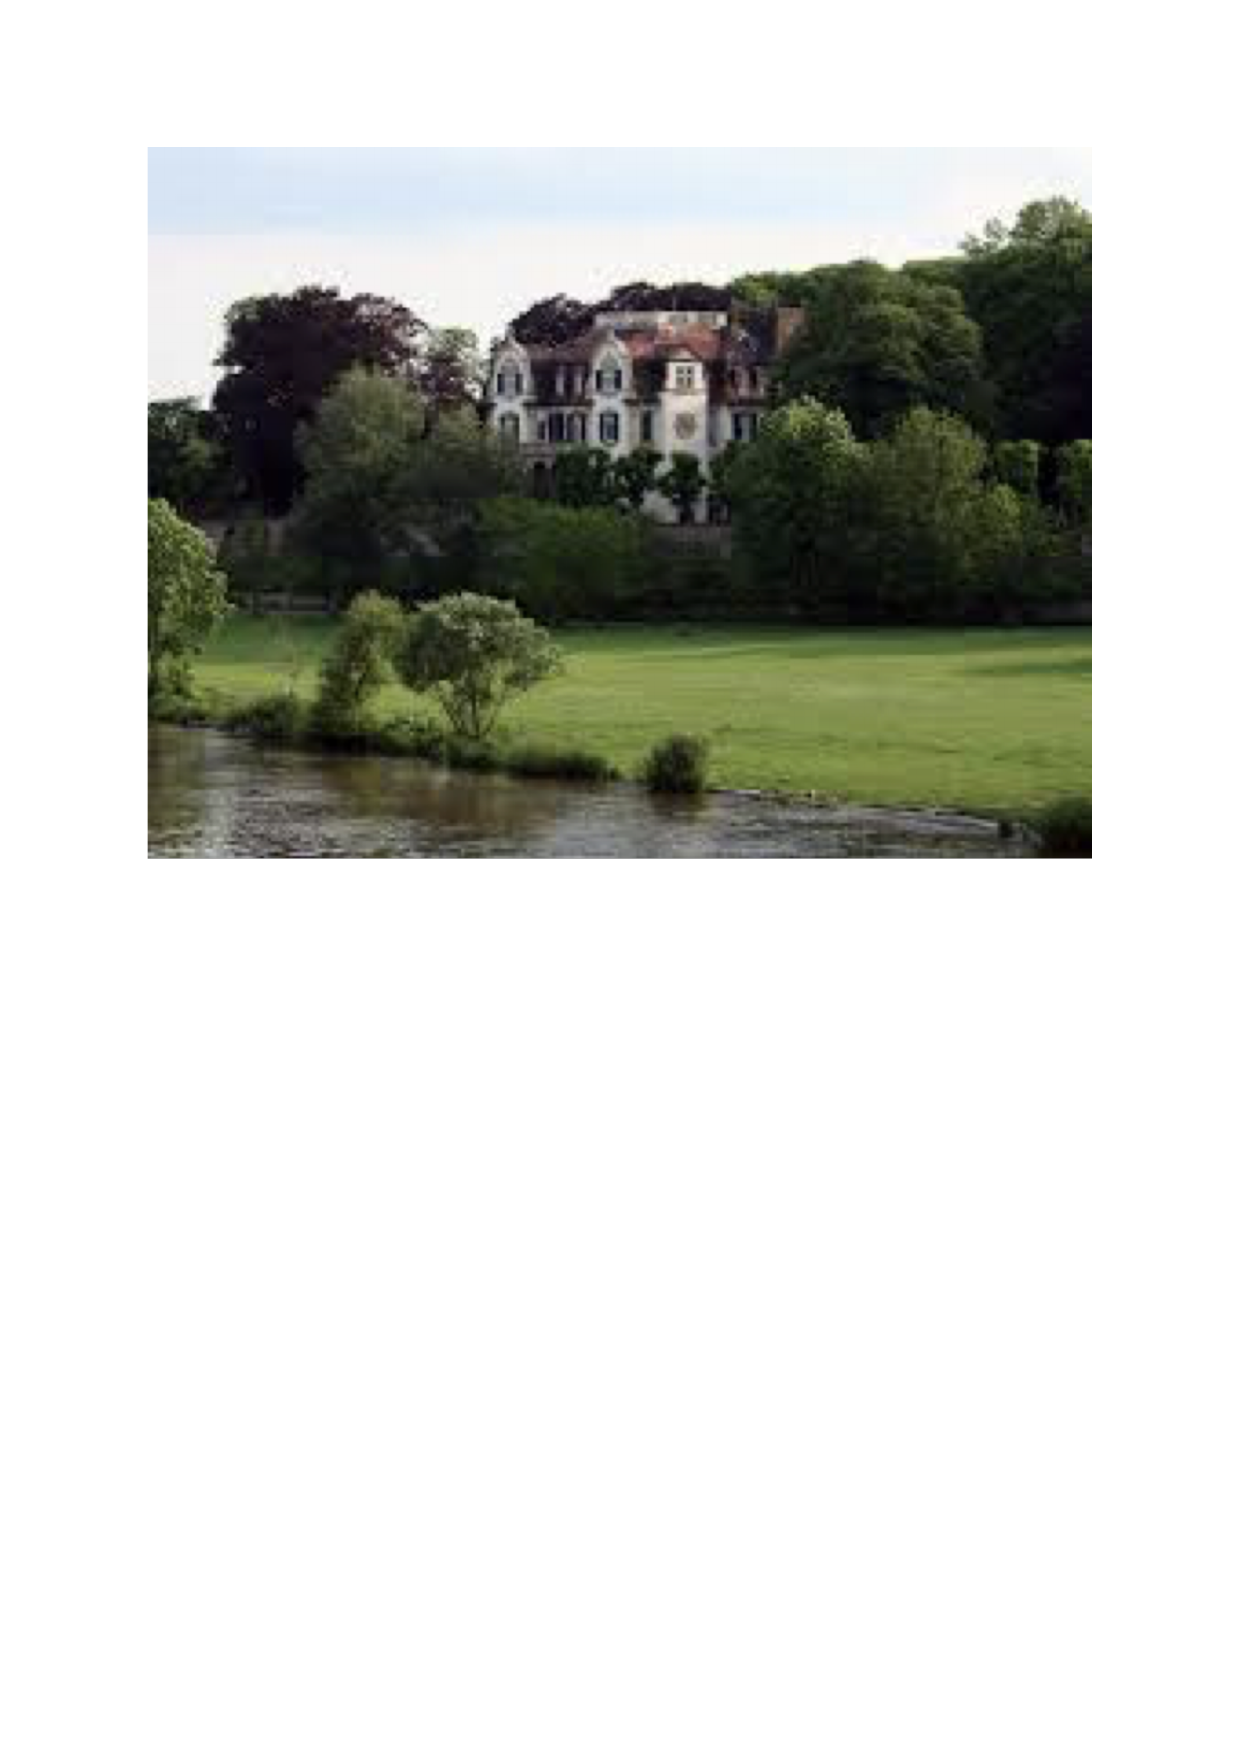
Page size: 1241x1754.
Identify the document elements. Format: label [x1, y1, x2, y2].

picture [147, 147, 1092, 859]
